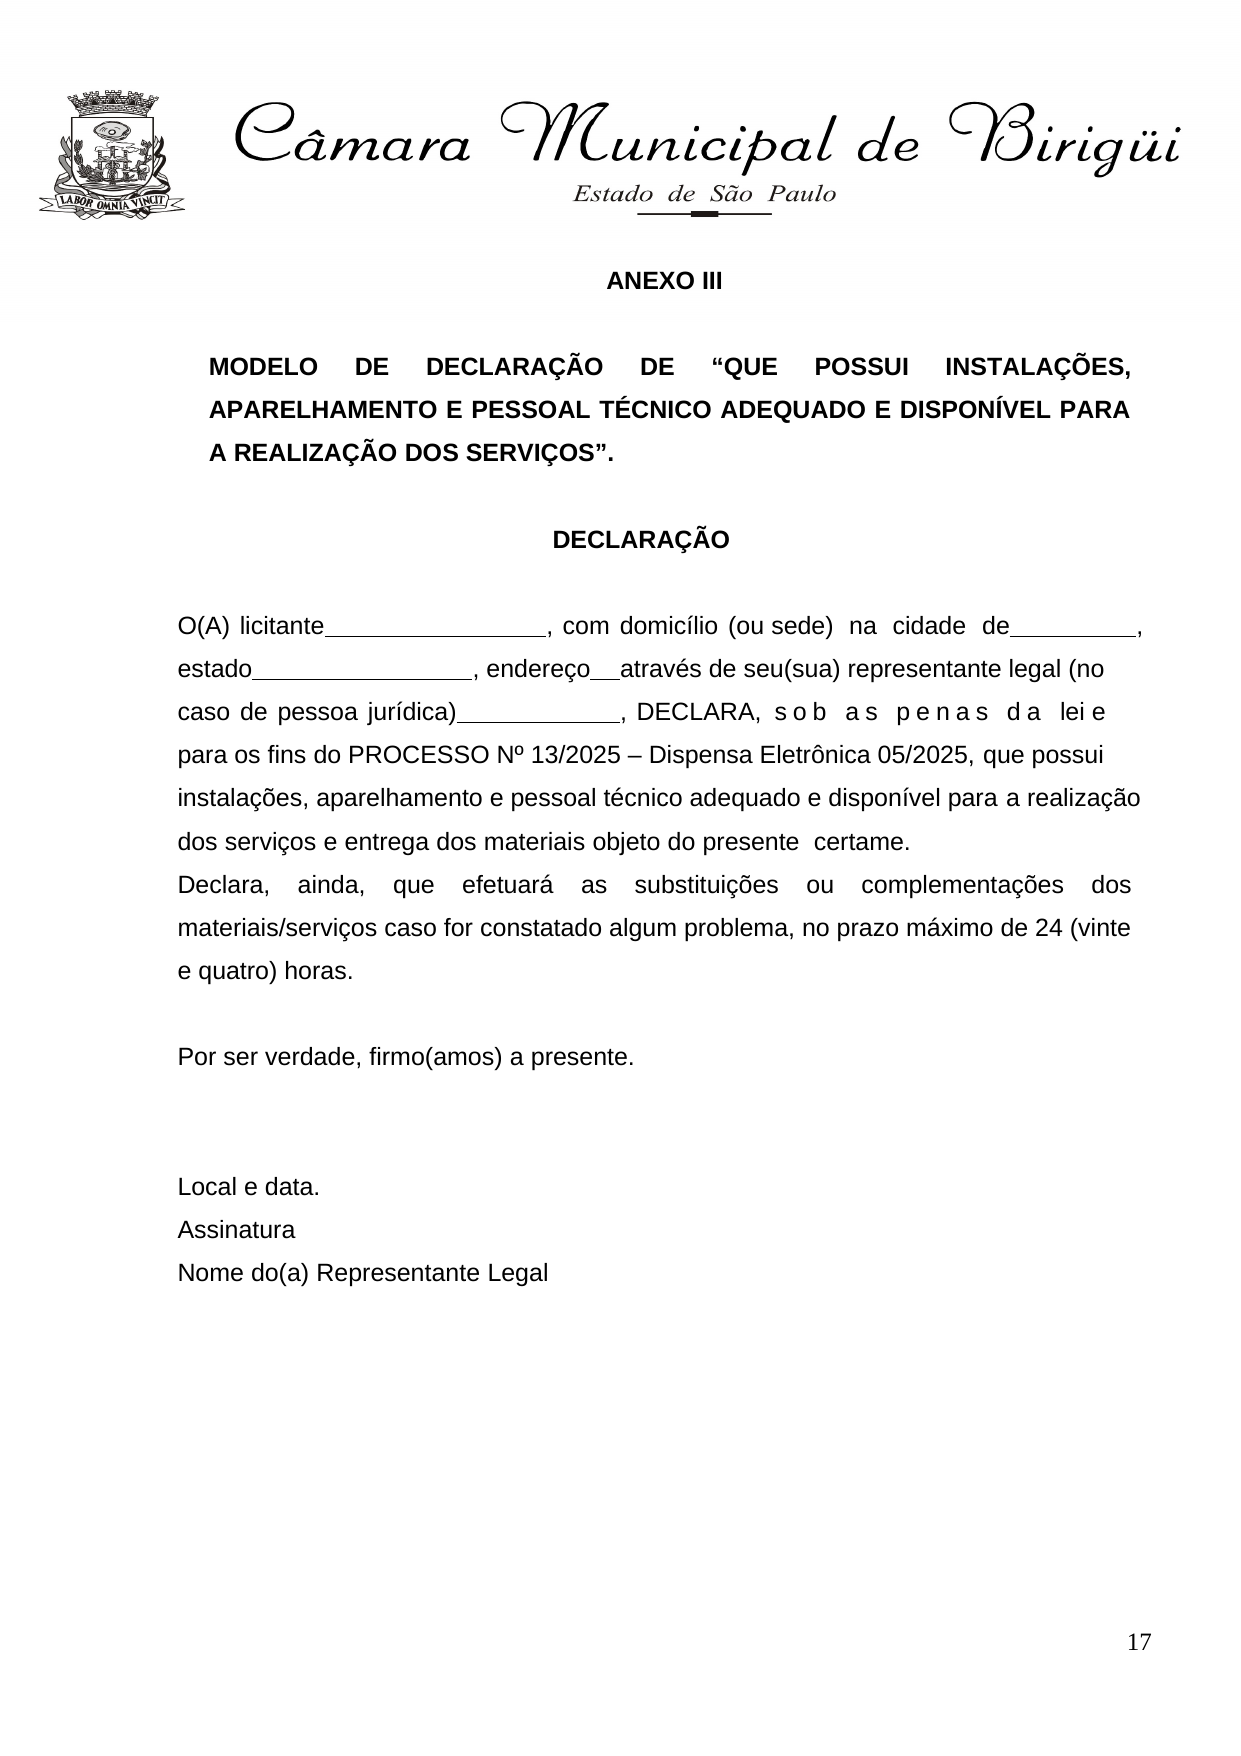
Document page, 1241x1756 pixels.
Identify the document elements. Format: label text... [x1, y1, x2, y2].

text DECLARAÇÃO [508, 524, 1152, 553]
text Assinatura [177, 1214, 1113, 1243]
text Por ser verdade, firmo(amos) a presente. [177, 1042, 1152, 1071]
text ANEXO III [177, 266, 1152, 294]
text Nome do(a) Representante Legal [177, 1258, 1113, 1286]
text MODELO DE DECLARAÇÃO DE “QUE POSSUI INSTALAÇÕES, APARELHAMENTO E PESSOAL TÉCNICO ADEQUADO E DISPONÍVEL PARA A REALIZAÇÃO DOS SERVIÇOS”. [208, 352, 1132, 467]
text Declara, ainda, que efetuará as substituições ou complementações dos materiais/serviços caso for constatado algum problema, no prazo máximo de 24 (vinte e quatro) horas. [177, 869, 1132, 984]
text O(A) licitante , com domicílio (ou sede) na cidade de , estado , endereço através de seu(sua) representante legal (no caso de pessoa jurídica) , DECLARA, sob as penas da lei e para os fins do PROCESSO Nº 13/2025 – Dispensa Eletrônica 05/2025, que possui instalações, aparelhamento e pessoal técnico adequado e disponível para a realização dos serviços e entrega dos materiais objeto do presente certame. [177, 611, 1152, 855]
picture [0, 0, 1241, 322]
text Local e data. [177, 1171, 1132, 1200]
